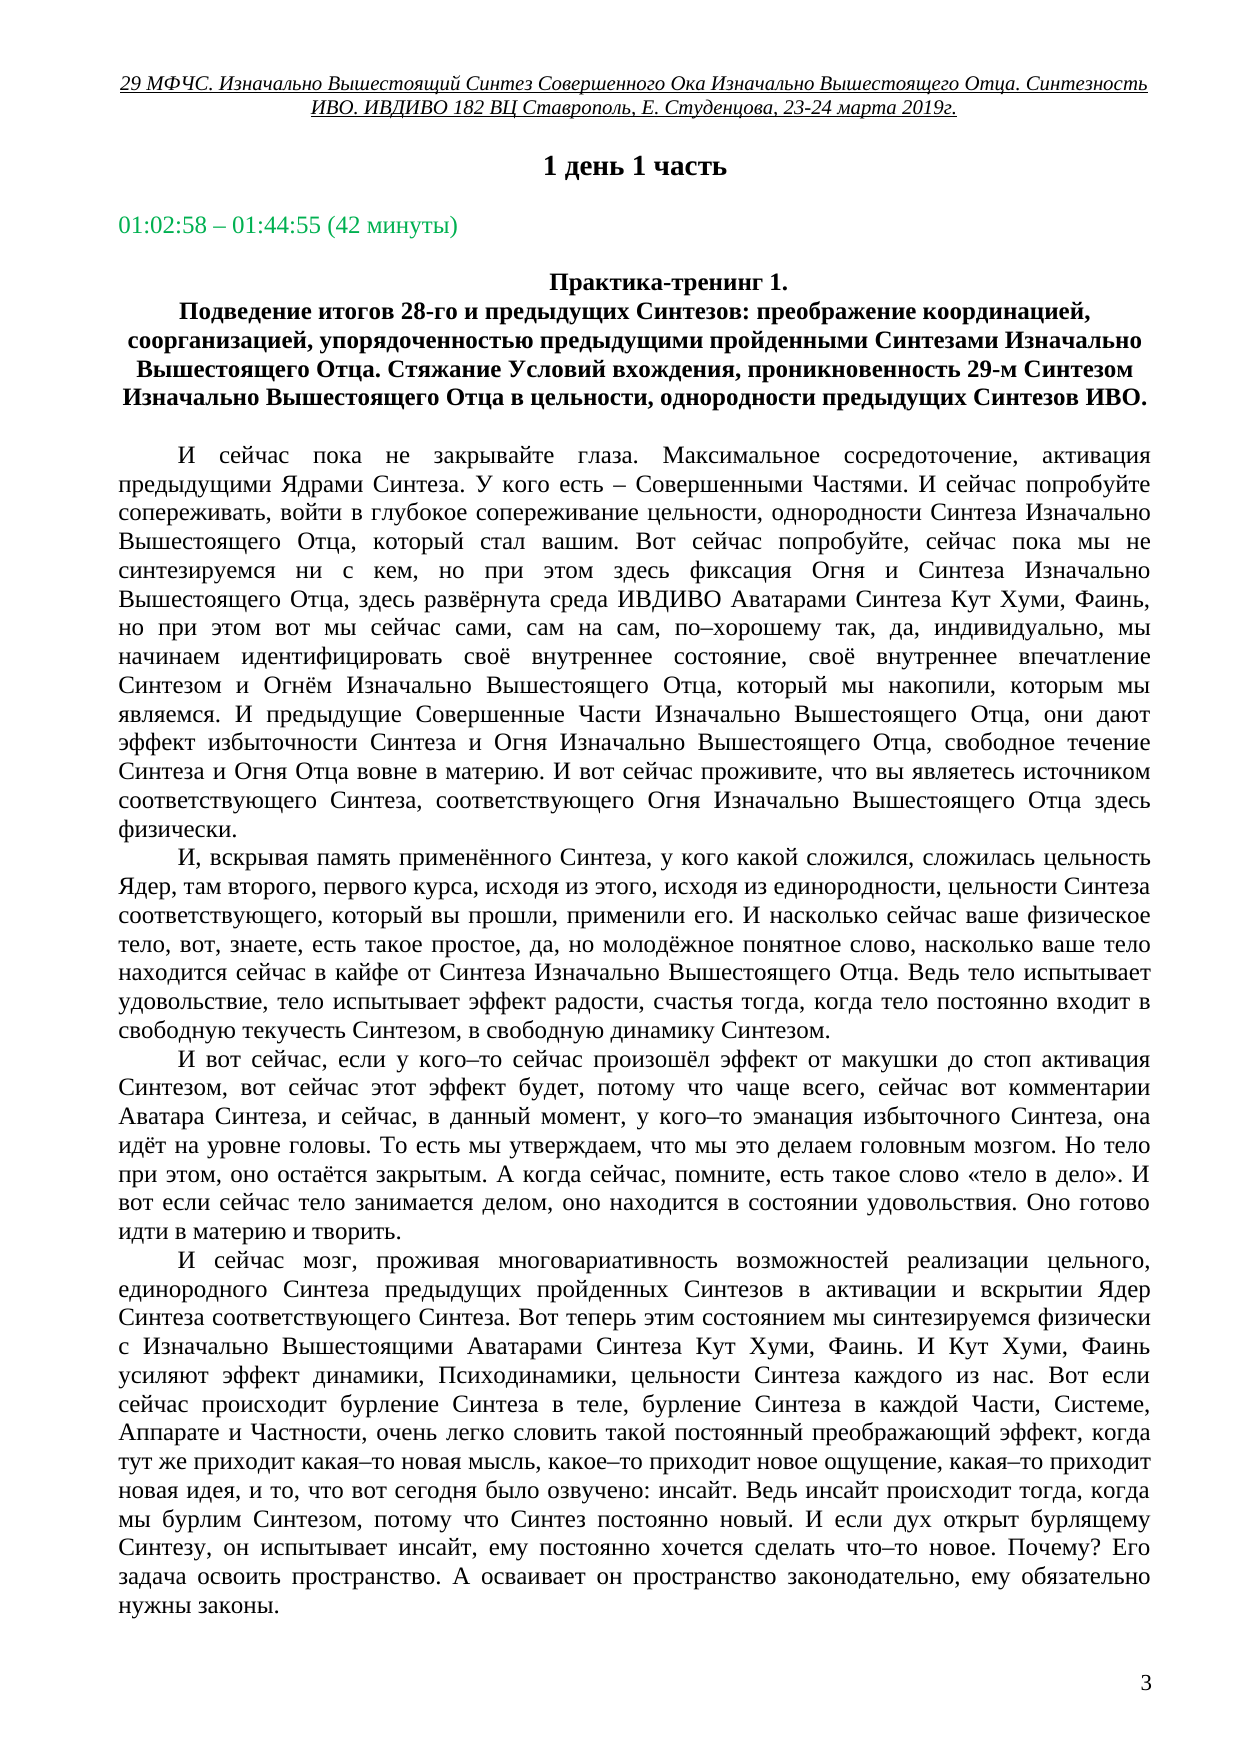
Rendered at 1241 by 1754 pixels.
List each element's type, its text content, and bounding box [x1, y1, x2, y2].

text Практика-тренинг 1. Подведение итогов 28-го и предыдущих Синтезов: преображение координацией, соорганизацией, упорядоченностью предыдущими пройденными Синтезами Изначально Вышестоящего Отца. Стяжание Условий вхождения, проникновенность 29-м Синтезом Изначально Вышестоящего Отца в цельности, однородности предыдущих Синтезов ИВО. [118, 267, 1152, 411]
text И сейчас пока не закрывайте глаза. Максимальное сосредоточение, активация предыдущими Ядрами Синтеза. У кого есть – Совершенными Частями. И сейчас попробуйте сопереживать, войти в глубокое сопереживание цельности, однородности Синтеза Изначально Вышестоящего Отца, который стал вашим. Вот сейчас попробуйте, сейчас пока мы не синтезируемся ни с кем, но при этом здесь фиксация Огня и Синтеза Изначально Вышестоящего Отца, здесь развёрнута среда ИВДИВО Аватарами Синтеза Кут Хуми, Фаинь, но при этом вот мы сейчас сами, сам на сам, по–хорошему так, да, индивидуально, мы начинаем идентифицировать своё внутреннее состояние, своё внутреннее впечатление Синтезом и Огнём Изначально Вышестоящего Отца, который мы накопили, которым мы являемся. И предыдущие Совершенные Части Изначально Вышестоящего Отца, они дают эффект избыточности Синтеза и Огня Изначально Вышестоящего Отца, свободное течение Синтеза и Огня Отца вовне в материю. И вот сейчас проживите, что вы являетесь источником соответствующего Синтеза, соответствующего Огня Изначально Вышестоящего Отца здесь физически. [118, 440, 1152, 842]
text 1 день 1 часть [118, 148, 1152, 181]
text И, вскрывая память применённого Синтеза, у кого какой сложился, сложилась цельность Ядер, там второго, первого курса, исходя из этого, исходя из единородности, цельности Синтеза соответствующего, который вы прошли, применили его. И насколько сейчас ваше физическое тело, вот, знаете, есть такое простое, да, но молодёжное понятное слово, насколько ваше тело находится сейчас в кайфе от Синтеза Изначально Вышестоящего Отца. Ведь тело испытывает удовольствие, тело испытывает эффект радости, счастья тогда, когда тело постоянно входит в свободную текучесть Синтезом, в свободную динамику Синтезом. [118, 842, 1152, 1044]
text И вот сейчас, если у кого–то сейчас произошёл эффект от макушки до стоп активация Синтезом, вот сейчас этот эффект будет, потому что чаще всего, сейчас вот комментарии Аватара Синтеза, и сейчас, в данный момент, у кого–то эманация избыточного Синтеза, она идёт на уровне головы. То есть мы утверждаем, что мы это делаем головным мозгом. Но тело при этом, оно остаётся закрытым. А когда сейчас, помните, есть такое слово «тело в дело». И вот если сейчас тело занимается делом, оно находится в состоянии удовольствия. Оно готово идти в материю и творить. [118, 1044, 1152, 1245]
text 01:02:58 – 01:44:55 (42 минуты) [118, 210, 1152, 239]
text И сейчас мозг, проживая многовариативность возможностей реализации цельного, единородного Синтеза предыдущих пройденных Синтезов в активации и вскрытии Ядер Синтеза соответствующего Синтеза. Вот теперь этим состоянием мы синтезируемся физически с Изначально Вышестоящими Аватарами Синтеза Кут Хуми, Фаинь. И Кут Хуми, Фаинь усиляют эффект динамики, Психодинамики, цельности Синтеза каждого из нас. Вот если сейчас происходит бурление Синтеза в теле, бурление Синтеза в каждой Части, Системе, Аппарате и Частности, очень легко словить такой постоянный преображающий эффект, когда тут же приходит какая–то новая мысль, какое–то приходит новое ощущение, какая–то приходит новая идея, и то, что вот сегодня было озвучено: инсайт. Ведь инсайт происходит тогда, когда мы бурлим Синтезом, потому что Синтез постоянно новый. И если дух открыт бурлящему Синтезу, он испытывает инсайт, ему постоянно хочется сделать что–то новое. Почему? Его задача освоить пространство. А осваивает он пространство законодательно, ему обязательно нужны законы. [118, 1245, 1152, 1619]
